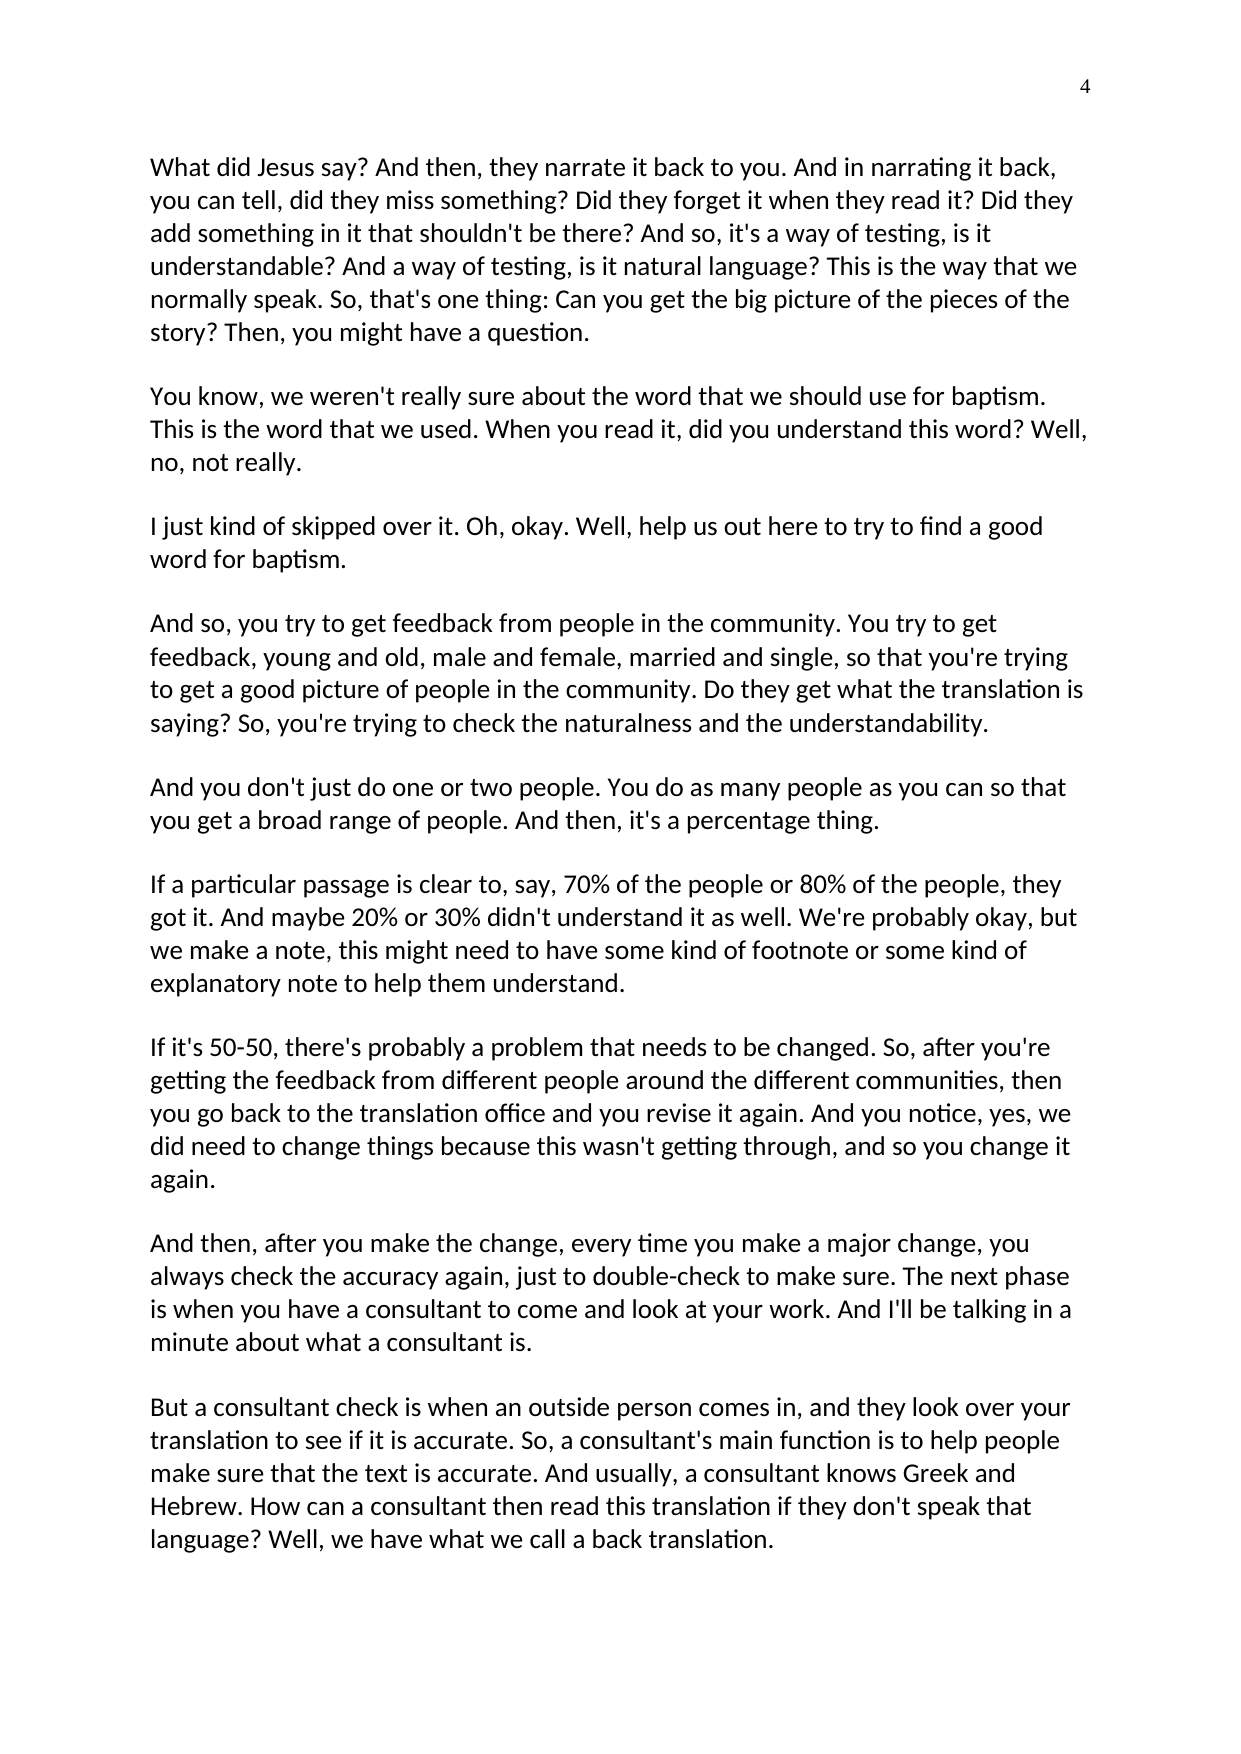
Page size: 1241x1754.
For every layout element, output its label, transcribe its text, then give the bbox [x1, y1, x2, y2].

text And then, after you make the change, every time you make a major change, you always check the accuracy again, just to double-check to make sure. The next phase is when you have a consultant to come and look at your work. And I'll be talking in a minute about what a consultant is. [150, 1227, 1090, 1359]
text And so, you try to get feedback from people in the community. You try to get feedback, young and old, male and female, married and single, so that you're trying to get a good picture of people in the community. Do they get what the translation is saying? So, you're trying to check the naturalness and the understandability. [150, 607, 1090, 739]
text What did Jesus say? And then, they narrate it back to you. And in narrating it back, you can tell, did they miss something? Did they forget it when they read it? Did they add something in it that shouldn't be there? And so, it's a way of testing, is it understandable? And a way of testing, is it natural language? This is the way that we normally speak. So, that's one thing: Can you get the big picture of the pieces of the story? Then, you might have a question. [150, 150, 1090, 348]
text If a particular passage is clear to, say, 70% of the people or 80% of the people, they got it. And maybe 20% or 30% didn't understand it as well. We're probably okay, but we make a note, this might need to have some kind of footnote or some kind of explanatory note to help them understand. [150, 867, 1090, 999]
text I just kind of skipped over it. Oh, okay. Well, help us out here to try to find a good word for baptism. [150, 509, 1090, 576]
text And you don't just do one or two people. You do as many people as you can so that you get a broad range of people. And then, it's a percentage thing. [150, 770, 1090, 836]
text But a consultant check is when an outside person comes in, and they look over your translation to see if it is accurate. So, a consultant's main function is to help people make sure that the text is accurate. And usually, a consultant knows Greek and Hebrew. How can a consultant then read this translation if they don't speak that language? Well, we have what we call a back translation. [150, 1390, 1090, 1555]
text If it's 50-50, there's probably a problem that needs to be changed. So, after you're getting the feedback from different people around the different communities, then you go back to the translation office and you revise it again. And you notice, yes, we did need to change things because this wasn't getting through, and so you change it again. [150, 1030, 1090, 1195]
text You know, we weren't really sure about the word that we should use for baptism. This is the word that we used. When you read it, did you understand this word? Well, no, not really. [150, 379, 1090, 478]
